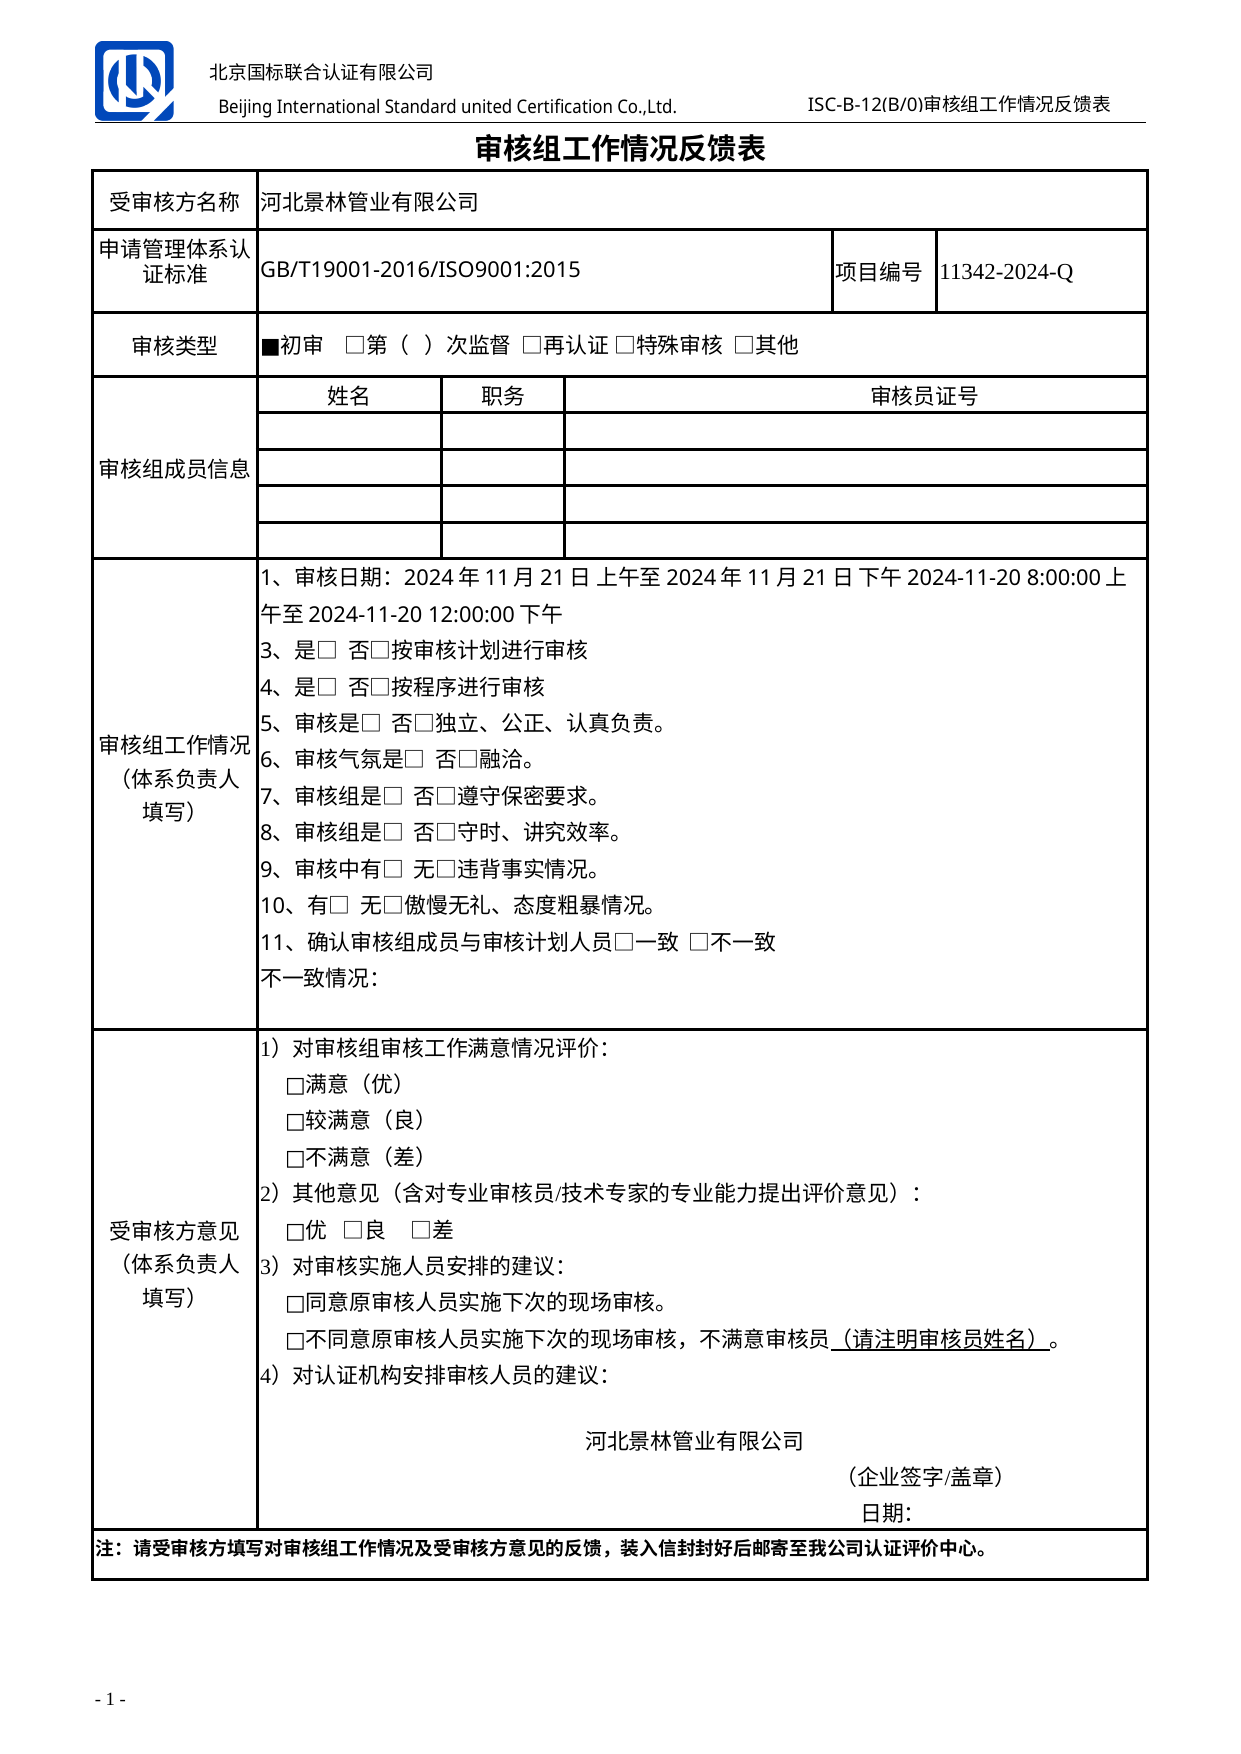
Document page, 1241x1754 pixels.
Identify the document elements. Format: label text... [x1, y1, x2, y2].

table_cell [443, 524, 563, 557]
table_cell 注：请受审核方填写对审核组工作情况及受审核方意见的反馈，装入信封封好后邮寄至我公司认证评价中心。 [94, 1531, 1146, 1577]
text 审核组工作情况反馈表 [94, 123, 1146, 169]
table_cell 1、审核日期：2024年11月21日 上午至2024年11月21日 下午2024-11-20 8:00:00上午至2024-11-20 12:00:00下午 3、是□ 否□按审核计划进行审核 4、是□ 否□按程序进行审核 5、审核是□ 否□独立、公正、认真负责。 6、审核气氛是□ 否□融洽。 7、审核组是□ 否□遵守保密要求。 8、审核组是□ 否□守时、讲究效率。 9、审核中有□ 无□违背事实情况。 10、有□ 无□傲慢无礼、态度粗暴情况。 11、确认审核组成员与审核计划人员□一致 □不一致 不一致情况： [259, 560, 1146, 1027]
table_cell 审核组成员信息 [94, 378, 256, 557]
table_cell 审核组工作情况（体系负责人 填写） [94, 560, 256, 1027]
table_cell 职务 [443, 378, 563, 411]
table_cell [443, 414, 563, 448]
table_cell GB/T19001-2016/ISO9001:2015 [259, 231, 831, 311]
table_cell [566, 487, 1146, 521]
table_cell 姓名 [259, 378, 440, 411]
table_cell 1）对审核组审核工作满意情况评价： □满意（优） □较满意（良） □不满意（差） 2）其他意见（含对专业审核员/技术专家的专业能力提出评价意见）： □优 □良 □差 3）对审核实施人员安排的建议： □同意原审核人员实施下次的现场审核。 □不同意原审核人员实施下次的现场审核，不满意审核员（请注明审核员姓名）。 4）对认证机构安排审核人员的建议： 河北景林管业有限公司 （企业签字/盖章） 日期： [259, 1031, 1146, 1528]
table_cell [566, 414, 1146, 448]
table_cell [566, 451, 1146, 484]
table_cell 受审核方意见（体系负责人 填写） [94, 1031, 256, 1528]
table_cell 审核员证号 [566, 378, 1146, 411]
table_header 河北景林管业有限公司 [259, 172, 1146, 228]
table_cell [443, 451, 563, 484]
table_cell 项目编号 [834, 231, 935, 311]
table_cell [259, 414, 440, 448]
picture [95, 41, 174, 121]
table_cell [259, 451, 440, 484]
table_cell 申请管理体系认证标准 [94, 231, 256, 311]
table_cell [259, 524, 440, 557]
table_cell 11342-2024-Q [938, 231, 1146, 311]
table_cell 审核类型 [94, 314, 256, 375]
table_header 受审核方名称 [94, 172, 256, 228]
table_cell [443, 487, 563, 521]
table_cell ■初审 □第（ ）次监督 □再认证 □特殊审核 □其他 [259, 314, 1146, 375]
table_cell [259, 487, 440, 521]
table_cell [566, 524, 1146, 557]
